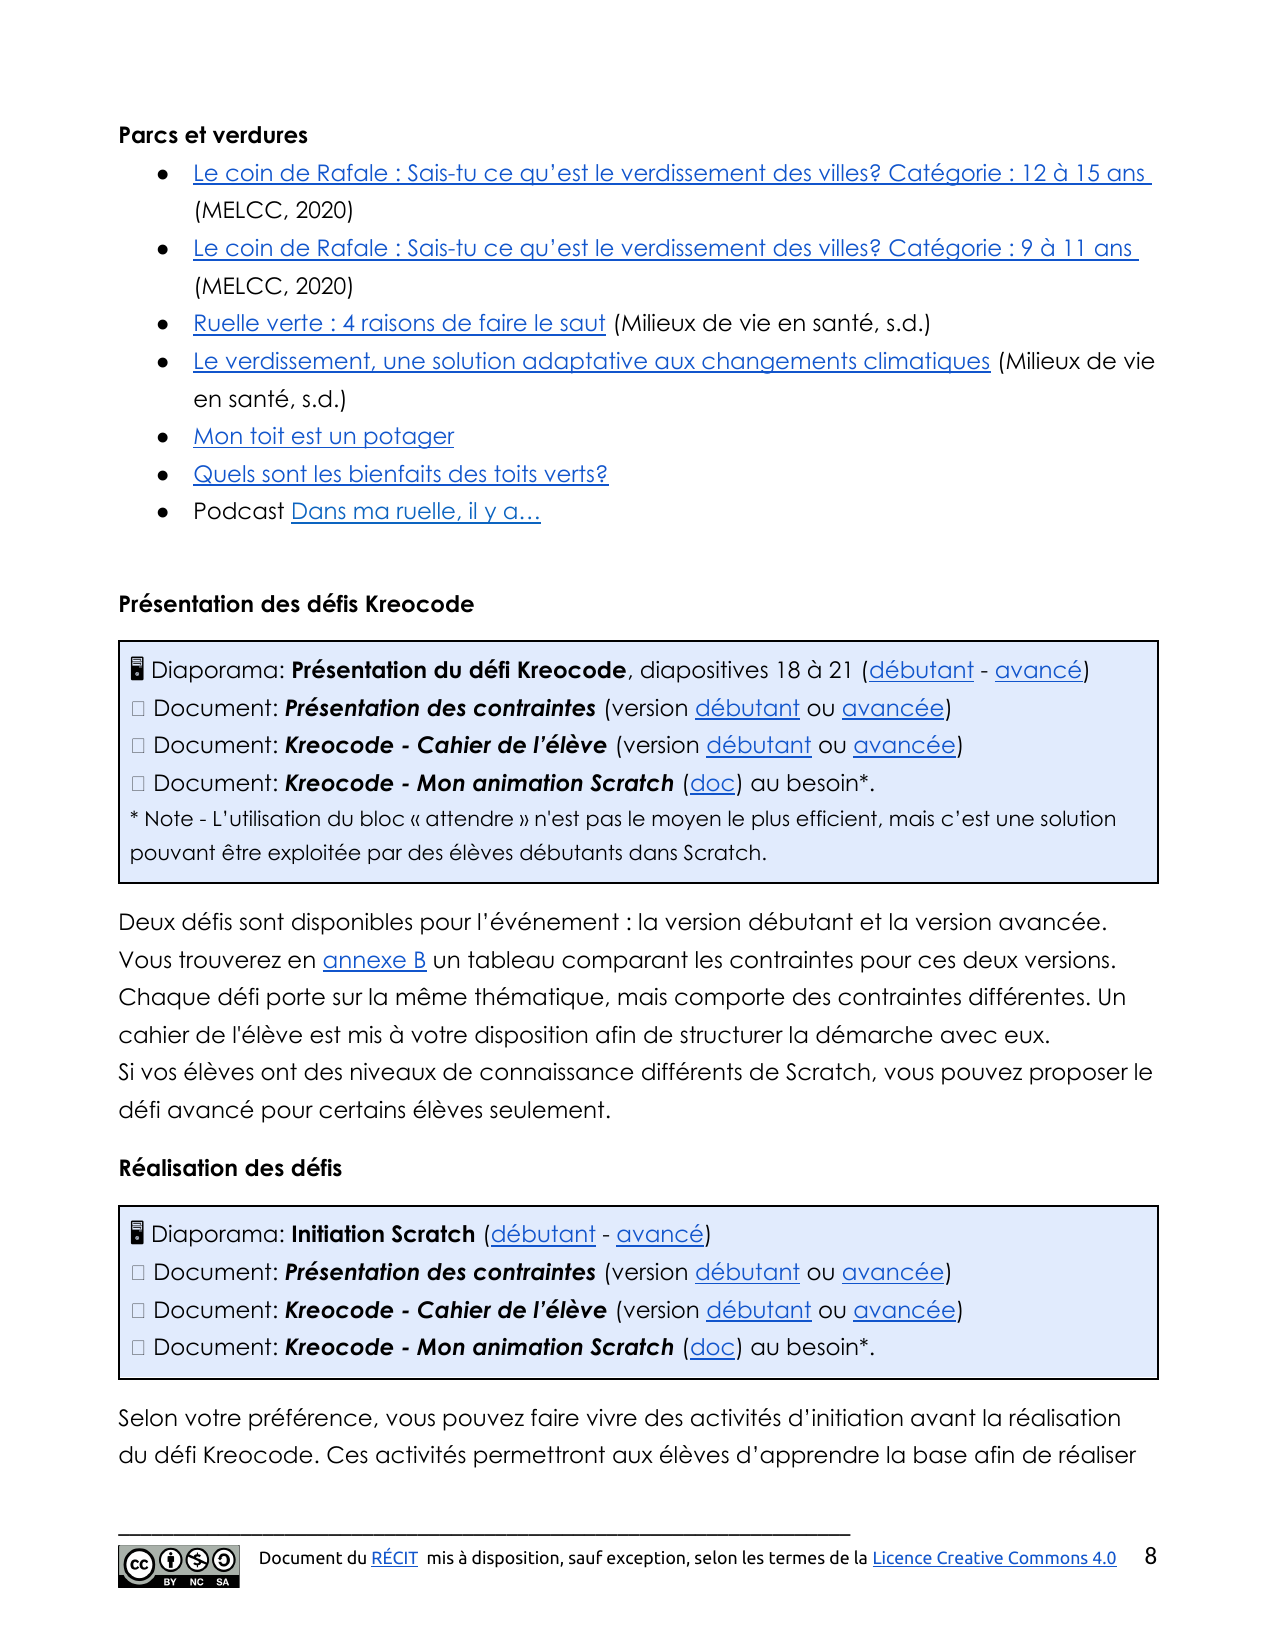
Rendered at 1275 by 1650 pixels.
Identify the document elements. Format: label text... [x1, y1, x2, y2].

list Le coin de Rafale : Sais-tu ce qu’est le verdissement des villes? Catégorie : 9 à 11 ans (MELCC, 2020) [156, 231, 1157, 301]
list Mon toit est un potager [156, 419, 1157, 452]
list Le coin de Rafale : Sais-tu ce qu’est le verdissement des villes? Catégorie : 12 à 15 ans (MELCC, 2020) [156, 156, 1157, 226]
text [118, 1400, 1157, 1471]
table_header 🖥️ Diaporama: Initiation Scratch (débutant - avancé) 📑 Document: Présentation des contraintes (version débutant ou avancée) 📑 Document: Kreocode - Cahier de l’élève (version débutant ou avancée) 📑 Document: Kreocode - Mon animation Scratch (doc) au besoin*. [120, 1207, 1157, 1377]
subtitle Présentation des défis Kreocode [118, 587, 1157, 619]
picture [118, 1545, 240, 1588]
table_header 🖥️ Diaporama: Présentation du défi Kreocode, diapositives 18 à 21 (débutant - avancé) 📑 Document: Présentation des contraintes (version débutant ou avancée) 📑 Document: Kreocode - Cahier de l’élève (version débutant ou avancée) 📑 Document: Kreocode - Mon animation Scratch (doc) au besoin*. * Note - L’utilisation du bloc « attendre » n'est pas le moyen le plus efficient, mais c’est une solution pouvant être exploitée par des élèves débutants dans Scratch. [120, 642, 1157, 882]
list Le verdissement, une solution adaptative aux changements climatiques (Milieux de vie en santé, s.d.) [156, 344, 1157, 414]
text Parcs et verdures [118, 118, 1157, 151]
list Quels sont les bienfaits des toits verts? [156, 456, 1157, 489]
text Deux défis sont disponibles pour l’événement : la version débutant et la version avancée. Vous trouverez en annexe B un tableau comparant les contraintes pour ces deux versions. Chaque défi porte sur la même thématique, mais comporte des contraintes différentes. Un cahier de l'élève est mis à votre disposition afin de structurer la démarche avec eux. [118, 905, 1157, 1050]
list Ruelle verte : 4 raisons de faire le saut (Milieux de vie en santé, s.d.) [156, 306, 1157, 339]
subtitle Réalisation des défis [118, 1151, 1157, 1184]
text Si vos élèves ont des niveaux de connaissance différents de Scratch, vous pouvez proposer le défi avancé pour certains élèves seulement. [118, 1055, 1157, 1125]
list Podcast Dans ma ruelle, il y a… [156, 494, 1157, 527]
